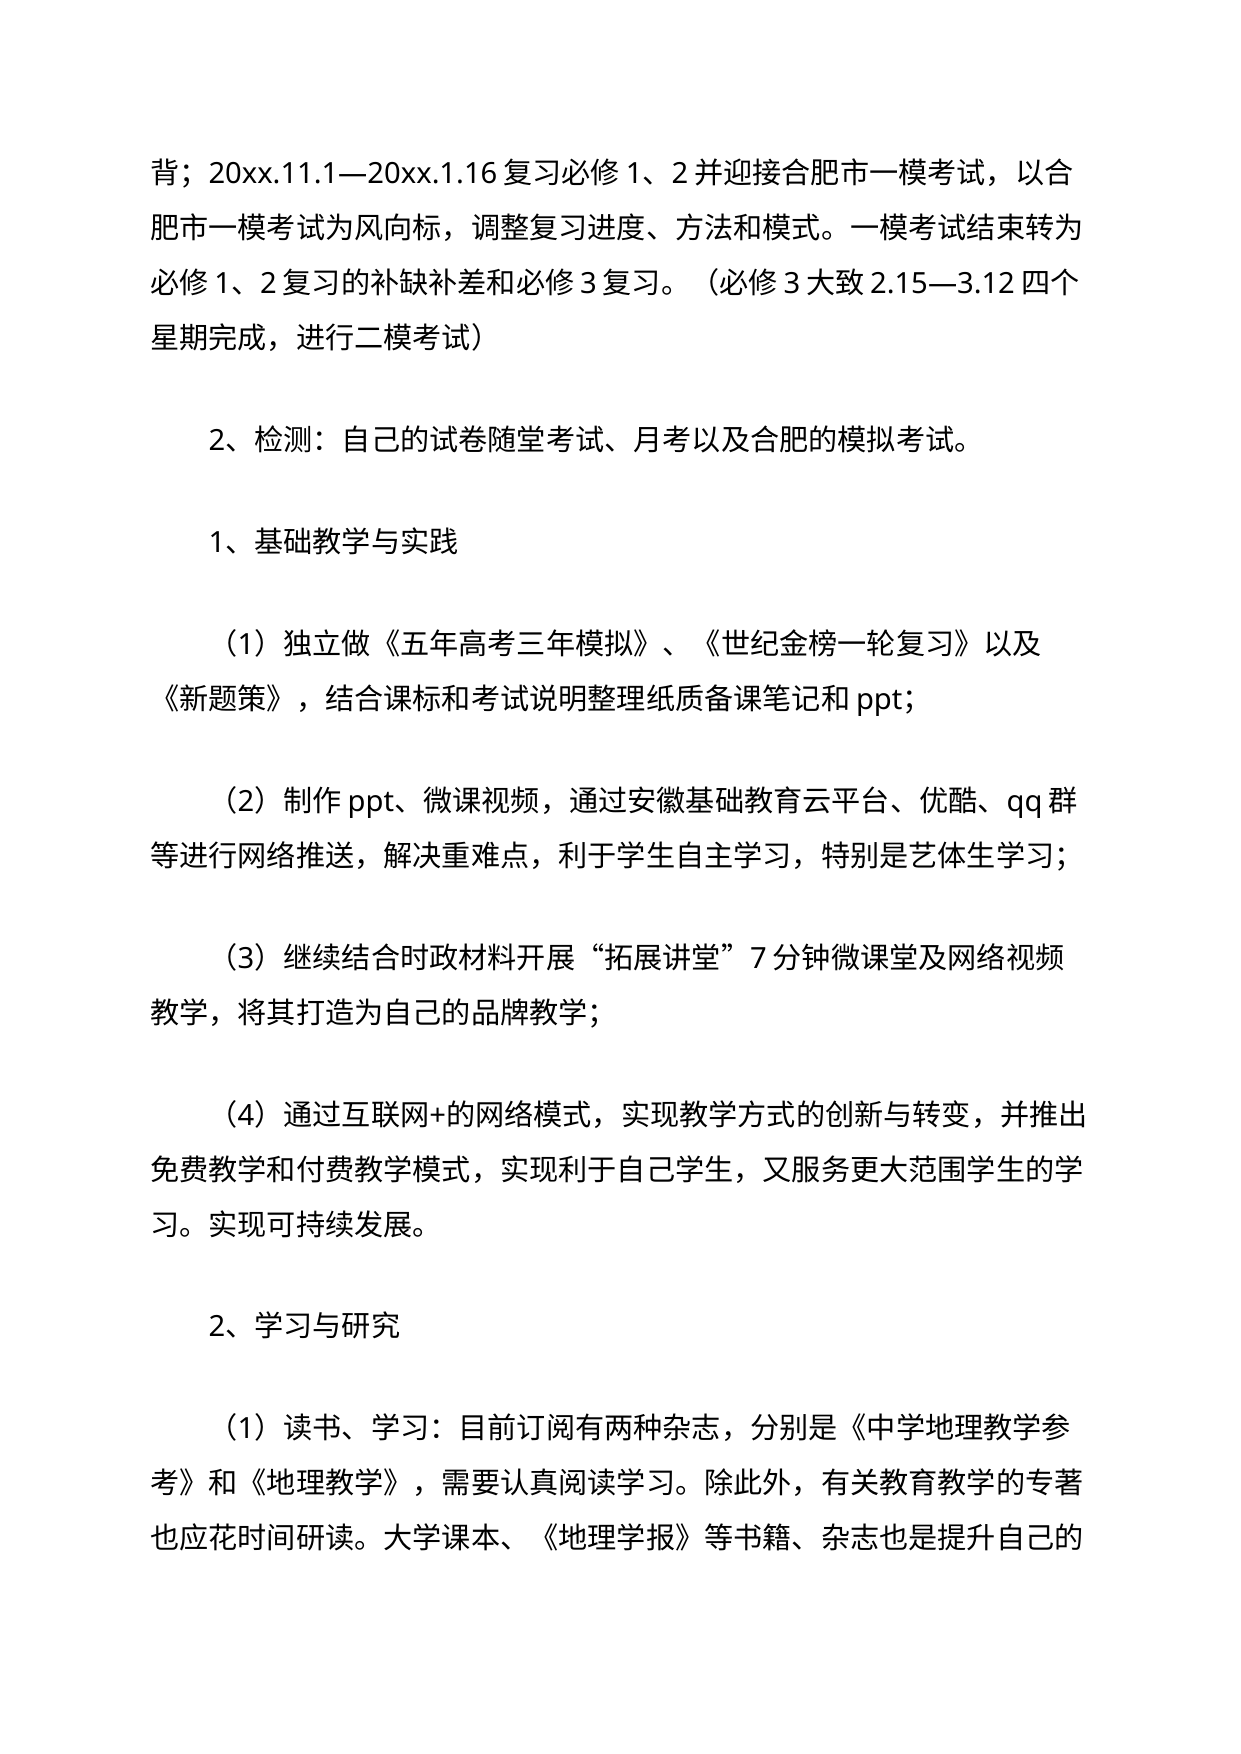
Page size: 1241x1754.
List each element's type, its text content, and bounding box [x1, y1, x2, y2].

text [150, 1405, 1090, 1557]
text （4）通过互联网+的网络模式，实现教学方式的创新与转变，并推出免费教学和付费教学模式，实现利于自己学生，又服务更大范围学生的学习。实现可持续发展。 [150, 1091, 1090, 1243]
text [150, 150, 1090, 357]
text （1）独立做《五年高考三年模拟》、《世纪金榜一轮复习》以及《新题策》，结合课标和考试说明整理纸质备课笔记和ppt； [150, 621, 1090, 718]
text （3）继续结合时政材料开展“拓展讲堂”7分钟微课堂及网络视频教学，将其打造为自己的品牌教学； [150, 934, 1090, 1032]
text 1、基础教学与实践 [150, 519, 1090, 561]
text （2）制作ppt、微课视频，通过安徽基础教育云平台、优酷、qq群等进行网络推送，解决重难点，利于学生自主学习，特别是艺体生学习； [150, 778, 1090, 875]
text 2、学习与研究 [150, 1303, 1090, 1345]
text 2、检测：自己的试卷随堂考试、月考以及合肥的模拟考试。 [150, 417, 1090, 459]
